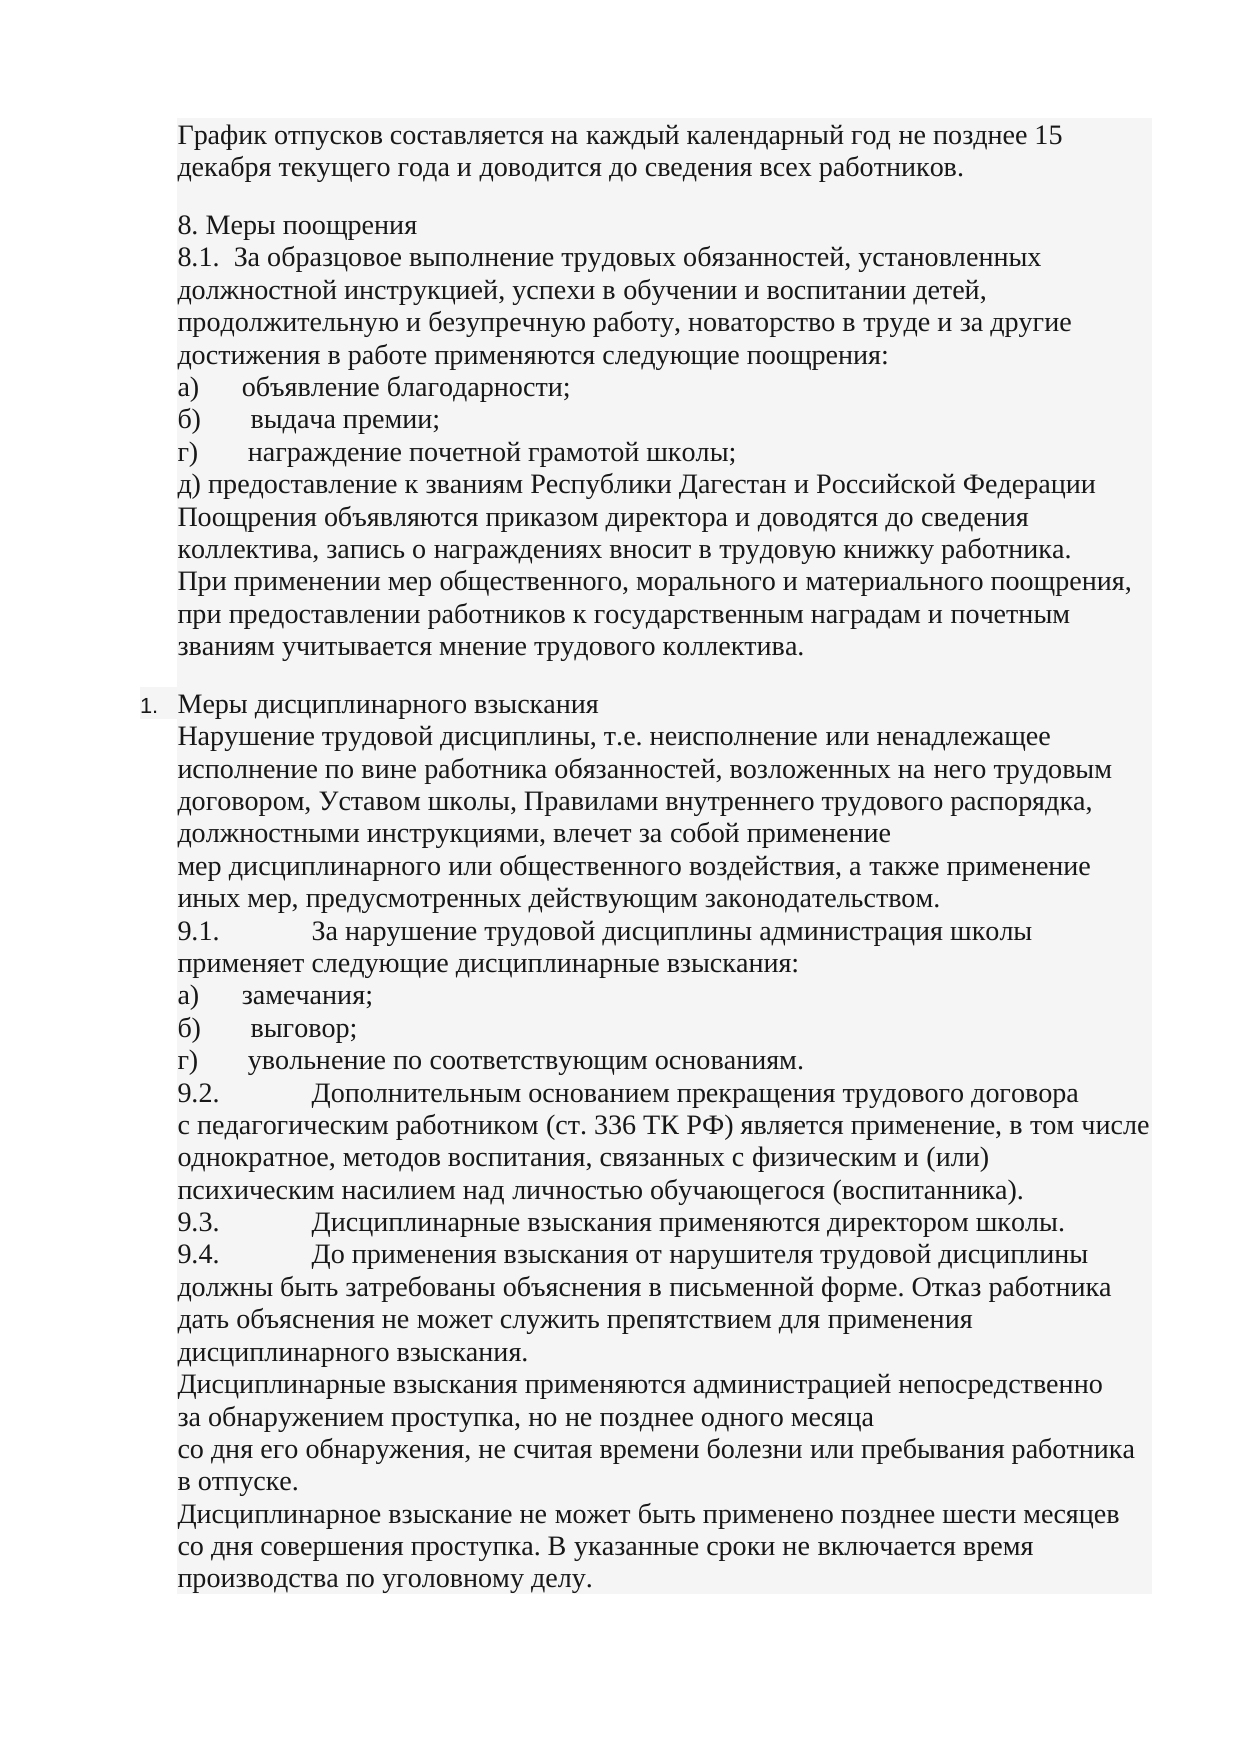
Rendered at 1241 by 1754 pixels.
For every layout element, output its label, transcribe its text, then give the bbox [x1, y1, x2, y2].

text Дисциплинарные взыскания применяются администрацией непосредственно за обнаружением проступка, но не позднее одного месяца со дня его обнаружения, не считая времени болезни или пребывания работника в отпуске. [177, 1367, 1152, 1497]
text б) выдача премии; [177, 402, 1152, 435]
text 9.4. До применения взыскания от нарушителя трудовой дисциплины должны быть затребованы объяснения в письменной форме. Отказ работника дать объяснения не может служить препятствием для применения дисциплинарного взыскания. [177, 1238, 1152, 1367]
text д) предоставление к званиям Республики Дагестан и Российской Федерации [177, 467, 1152, 500]
text 8. Меры поощрения [177, 208, 1152, 241]
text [177, 118, 1152, 183]
text Нарушение трудовой дисциплины, т.е. неисполнение или ненадлежащее исполнение по вине работника обязанностей, возложенных на него трудовым договором, Уставом школы, Правилами внутреннего трудового распорядка, должностными инструкциями, влечет за собой применение мер дисциплинарного или общественного воздействия, а также применение иных мер, предусмотренных действующим законодательством. [177, 719, 1152, 914]
text 8.1. За образцовое выполнение трудовых обязанностей, установленных должностной инструкцией, успехи в обучении и воспитании детей, продолжительную и безупречную работу, новаторство в труде и за другие достижения в работе применяются следующие поощрения: [177, 241, 1152, 370]
text г) увольнение по соответствующим основаниям. [177, 1043, 1152, 1076]
text г) награждение почетной грамотой школы; [177, 435, 1152, 467]
text 9.1. За нарушение трудовой дисциплины администрация школы применяет следующие дисциплинарные взыскания: [177, 914, 1152, 978]
list Меры дисциплинарного взыскания [140, 687, 1152, 719]
text а) замечания; [177, 978, 1152, 1011]
text Поощрения объявляются приказом директора и доводятся до сведения коллектива, запись о награждениях вносит в трудовую книжку работника. [177, 500, 1152, 564]
text б) выговор; [177, 1011, 1152, 1043]
text а) объявление благодарности; [177, 370, 1152, 402]
text 9.3. Дисциплинарные взыскания применяются директором школы. [177, 1205, 1152, 1238]
text 9.2. Дополнительным основанием прекращения трудового договора с педагогическим работником (ст. 336 ТК РФ) является применение, в том числе однократное, методов воспитания, связанных с физическим и (или) психическим насилием над личностью обучающегося (воспитанника). [177, 1076, 1152, 1205]
text При применении мер общественного, морального и материального поощрения, при предоставлении работников к государственным наградам и почетным званиям учитывается мнение трудового коллектива. [177, 564, 1152, 662]
text Дисциплинарное взыскание не может быть применено позднее шести месяцев со дня совершения проступка. В указанные сроки не включается время производства по уголовному делу. [177, 1497, 1152, 1594]
